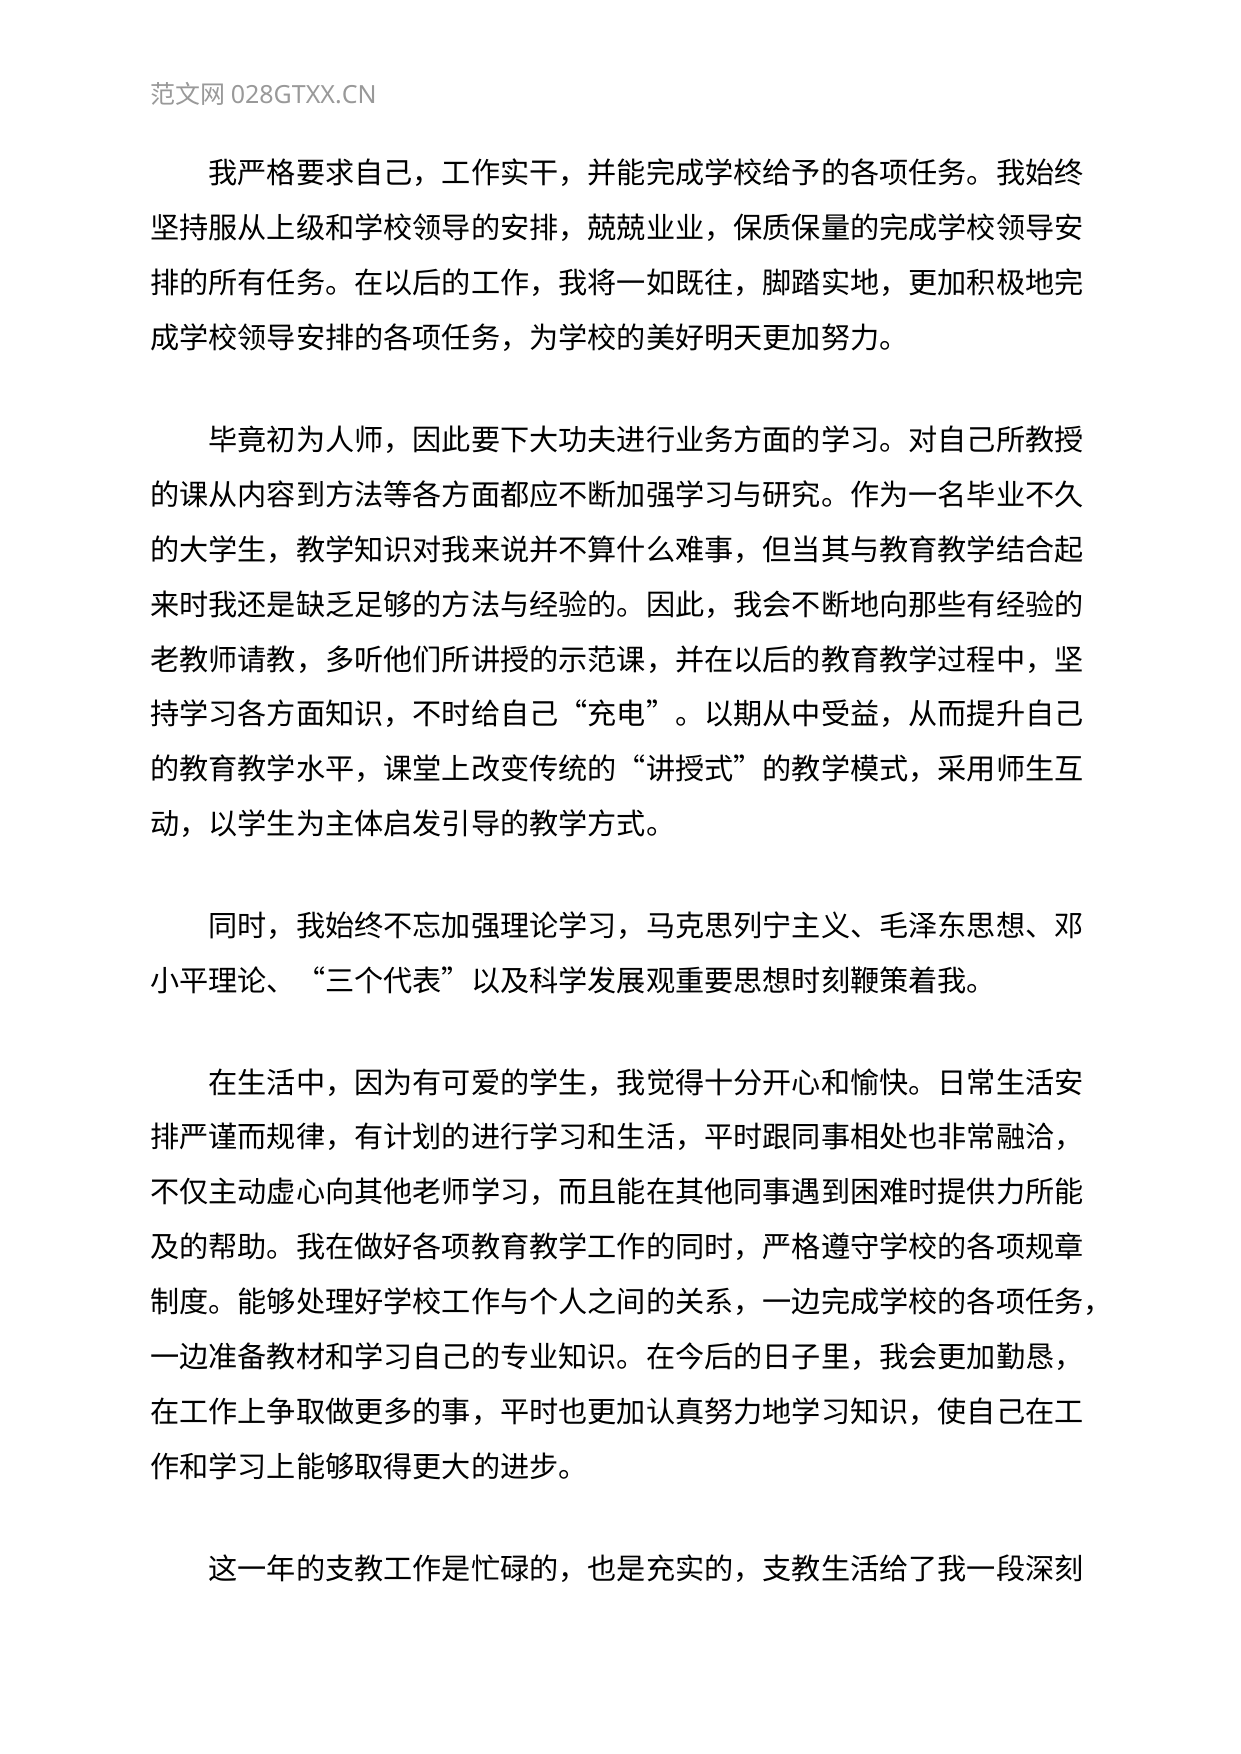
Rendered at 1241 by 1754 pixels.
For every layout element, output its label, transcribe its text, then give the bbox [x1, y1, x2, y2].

text 同时，我始终不忘加强理论学习，马克思列宁主义、毛泽东思想、邓小平理论、“三个代表”以及科学发展观重要思想时刻鞭策着我。 [150, 902, 1090, 1000]
text 我严格要求自己，工作实干，并能完成学校给予的各项任务。我始终坚持服从上级和学校领导的安排，兢兢业业，保质保量的完成学校领导安排的所有任务。在以后的工作，我将一如既往，脚踏实地，更加积极地完成学校领导安排的各项任务，为学校的美好明天更加努力。 [150, 150, 1090, 357]
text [150, 1545, 1090, 1587]
text 毕竟初为人师，因此要下大功夫进行业务方面的学习。对自己所教授的课从内容到方法等各方面都应不断加强学习与研究。作为一名毕业不久的大学生，教学知识对我来说并不算什么难事，但当其与教育教学结合起来时我还是缺乏足够的方法与经验的。因此，我会不断地向那些有经验的老教师请教，多听他们所讲授的示范课，并在以后的教育教学过程中，坚持学习各方面知识，不时给自己“充电”。以期从中受益，从而提升自己的教育教学水平，课堂上改变传统的“讲授式”的教学模式，采用师生互动，以学生为主体启发引导的教学方式。 [150, 416, 1090, 843]
text 在生活中，因为有可爱的学生，我觉得十分开心和愉快。日常生活安排严谨而规律，有计划的进行学习和生活，平时跟同事相处也非常融洽，不仅主动虚心向其他老师学习，而且能在其他同事遇到困难时提供力所能及的帮助。我在做好各项教育教学工作的同时，严格遵守学校的各项规章制度。能够处理好学校工作与个人之间的关系，一边完成学校的各项任务，一边准备教材和学习自己的专业知识。在今后的日子里，我会更加勤恳，在工作上争取做更多的事，平时也更加认真努力地学习知识，使自己在工作和学习上能够取得更大的进步。 [150, 1059, 1090, 1486]
